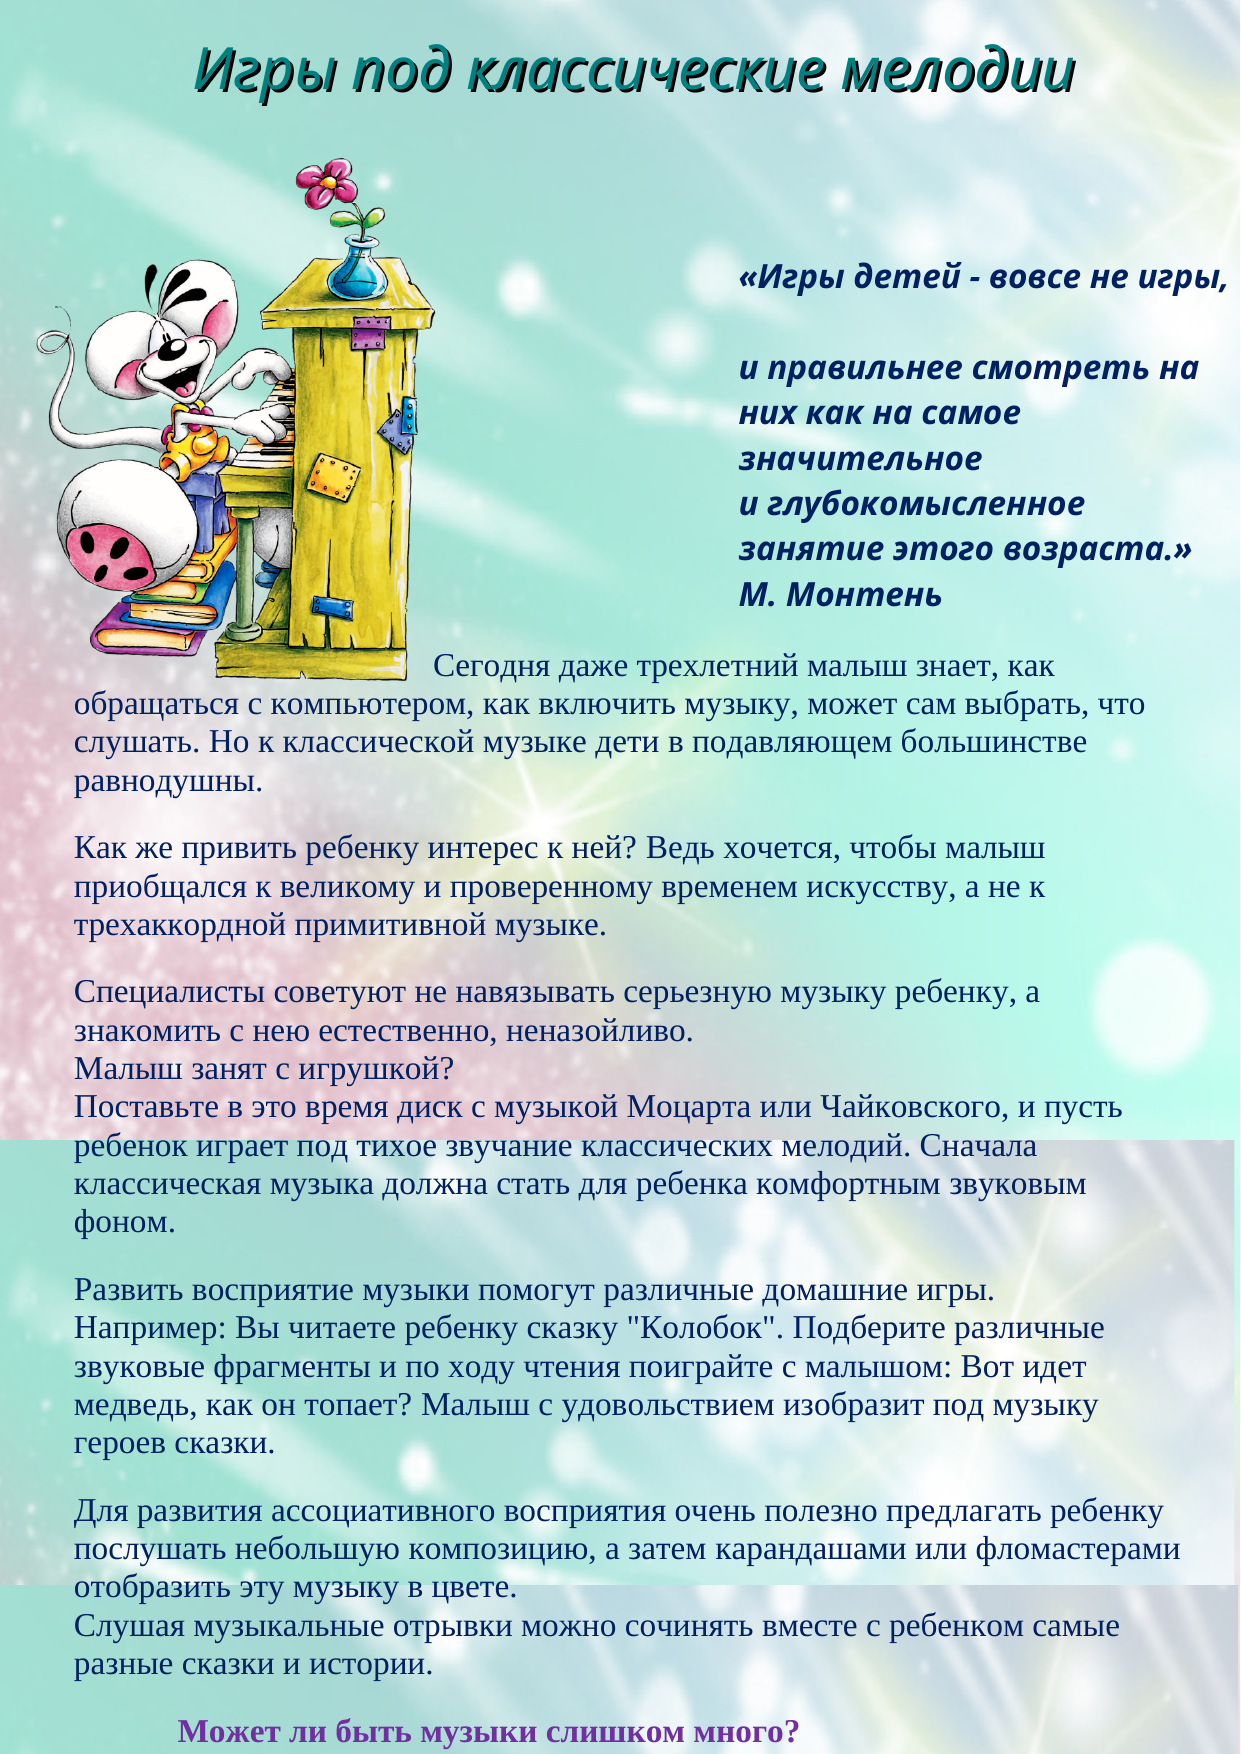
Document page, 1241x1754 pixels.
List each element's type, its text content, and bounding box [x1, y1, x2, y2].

text Для развития ассоциативного восприятия очень полезно предлагать ребенку послушать небольшую композицию, а затем карандашами или фломастерами отобразить эту музыку в цвете. Слушая музыкальные отрывки можно сочинять вместе с ребенком самые разные сказки и истории. [74, 1490, 1181, 1682]
text Сегодня даже трехлетний малыш знает, как обращаться с компьютером, как включить музыку, может сам выбрать, что слушать. Но к классической музыке дети в подавляющем большинстве равнодушны. [74, 645, 1181, 798]
text Может ли быть музыки слишком много? [177, 1711, 1181, 1749]
text Развить восприятие музыки помогут различные домашние игры. Например: Вы читаете ребенку сказку "Колобок". Подберите различные звуковые фрагменты и по ходу чтения поиграйте с малышом: Вот идет медведь, как он топает? Малыш с удовольствием изобразит под музыку героев сказки. [74, 1269, 1181, 1461]
text Специалисты советуют не навязывать серьезную музыку ребенку, а знакомить с нею естественно, неназойливо. Малыш занят с игрушкой? Поставьте в это время диск с музыкой Моцарта или Чайковского, и пусть ребенок играет под тихое звучание классических мелодий. Сначала классическая музыка должна стать для ребенка комфортным звуковым фоном. [74, 972, 1181, 1240]
text «Игры детей - вовсе не игры, и правильнее смотреть на них как на самое значительное и глубокомысленное занятие этого возраста.» М. Монтень [738, 253, 1240, 616]
text Как же привить ребенку интерес к ней? Ведь хочется, чтобы малыш приобщался к великому и проверенному временем искусству, а не к трехаккордной примитивной музыке. [74, 828, 1181, 943]
picture [0, 0, 1241, 1754]
